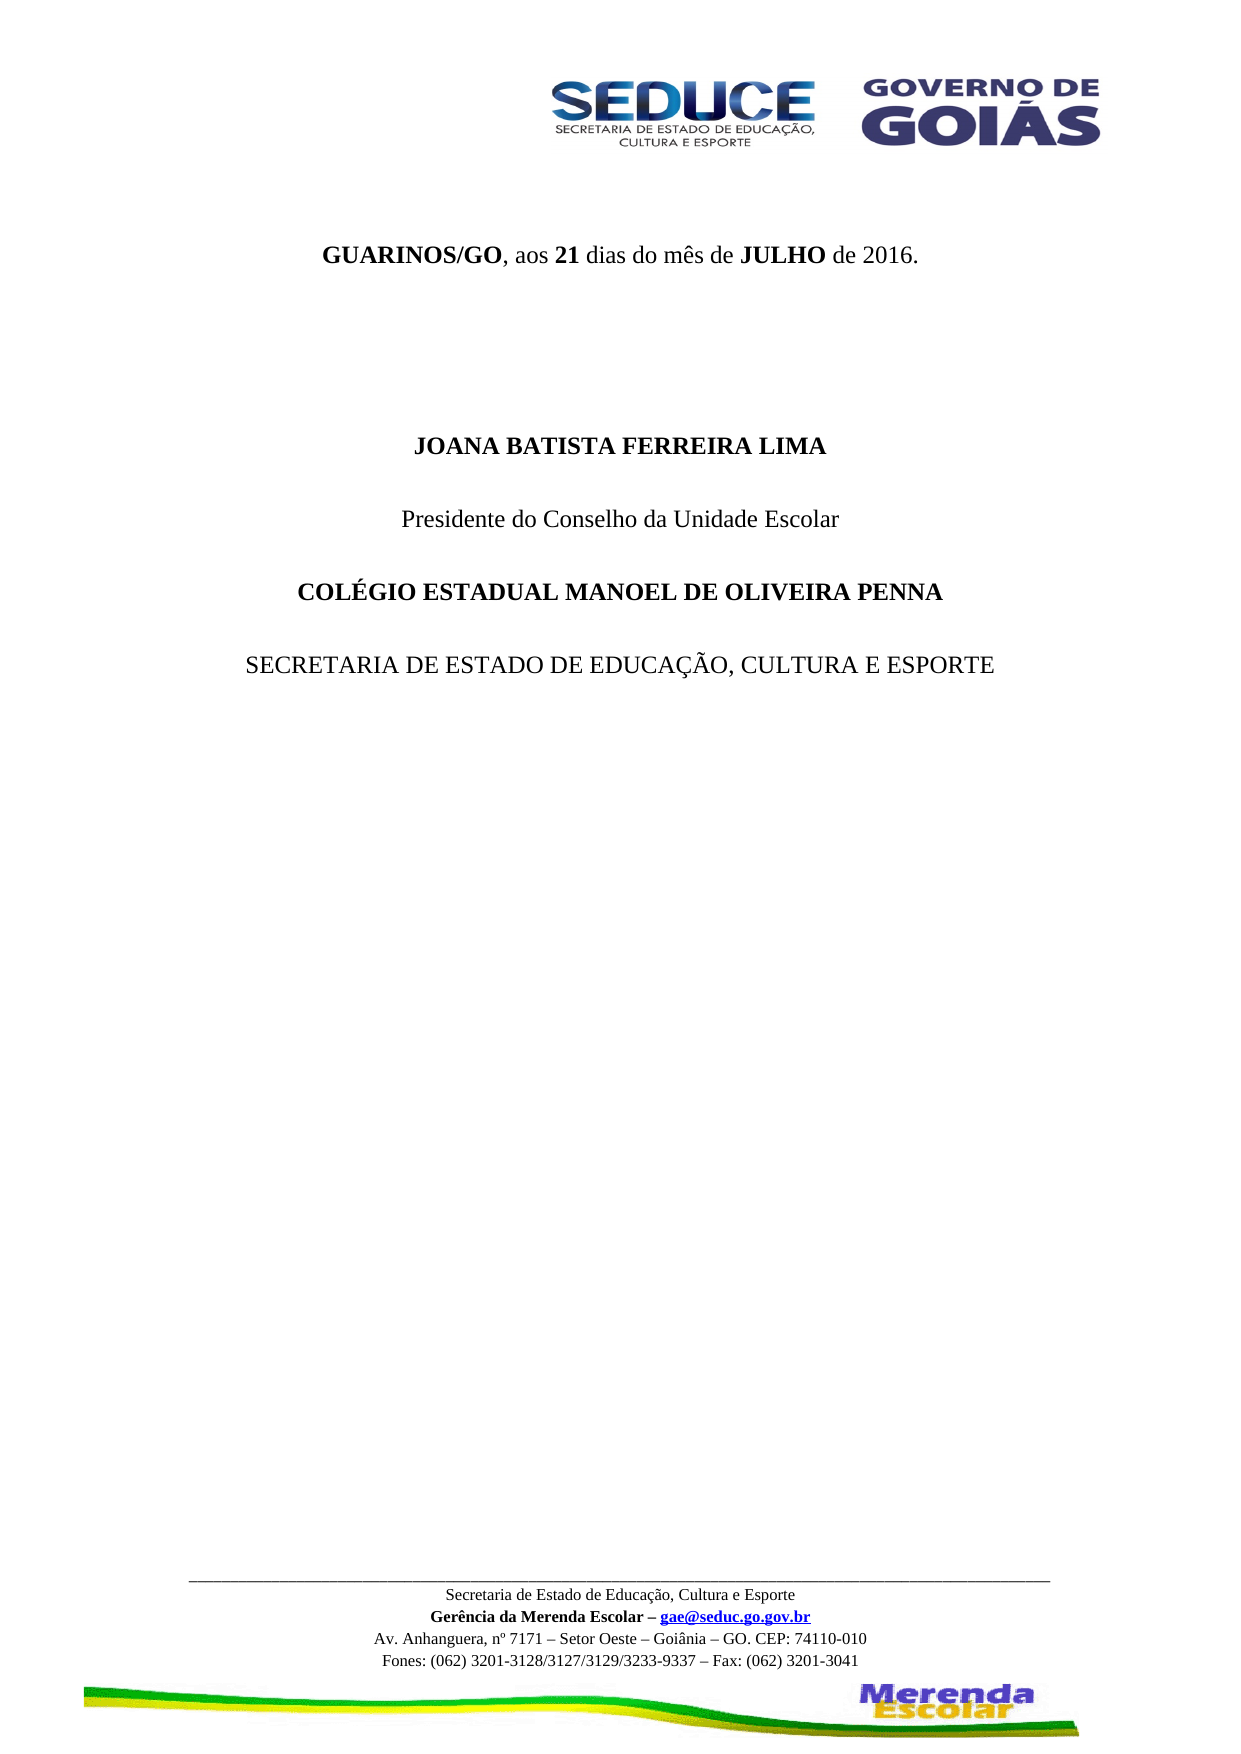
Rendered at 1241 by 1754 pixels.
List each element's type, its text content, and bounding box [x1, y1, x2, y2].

text GUARINOS/GO, aos 21 dias do mês de JULHO de 2016. [133, 241, 1107, 269]
picture [551, 73, 1108, 154]
text JOANA BATISTA FERREIRA LIMA [133, 431, 1107, 460]
text Presidente do Conselho da Unidade Escolar [133, 504, 1107, 533]
text COLÉGIO ESTADUAL MANOEL DE OLIVEIRA PENNA [133, 577, 1107, 606]
text SECRETARIA DE ESTADO DE EDUCAÇÃO, CULTURA E ESPORTE [133, 651, 1107, 679]
